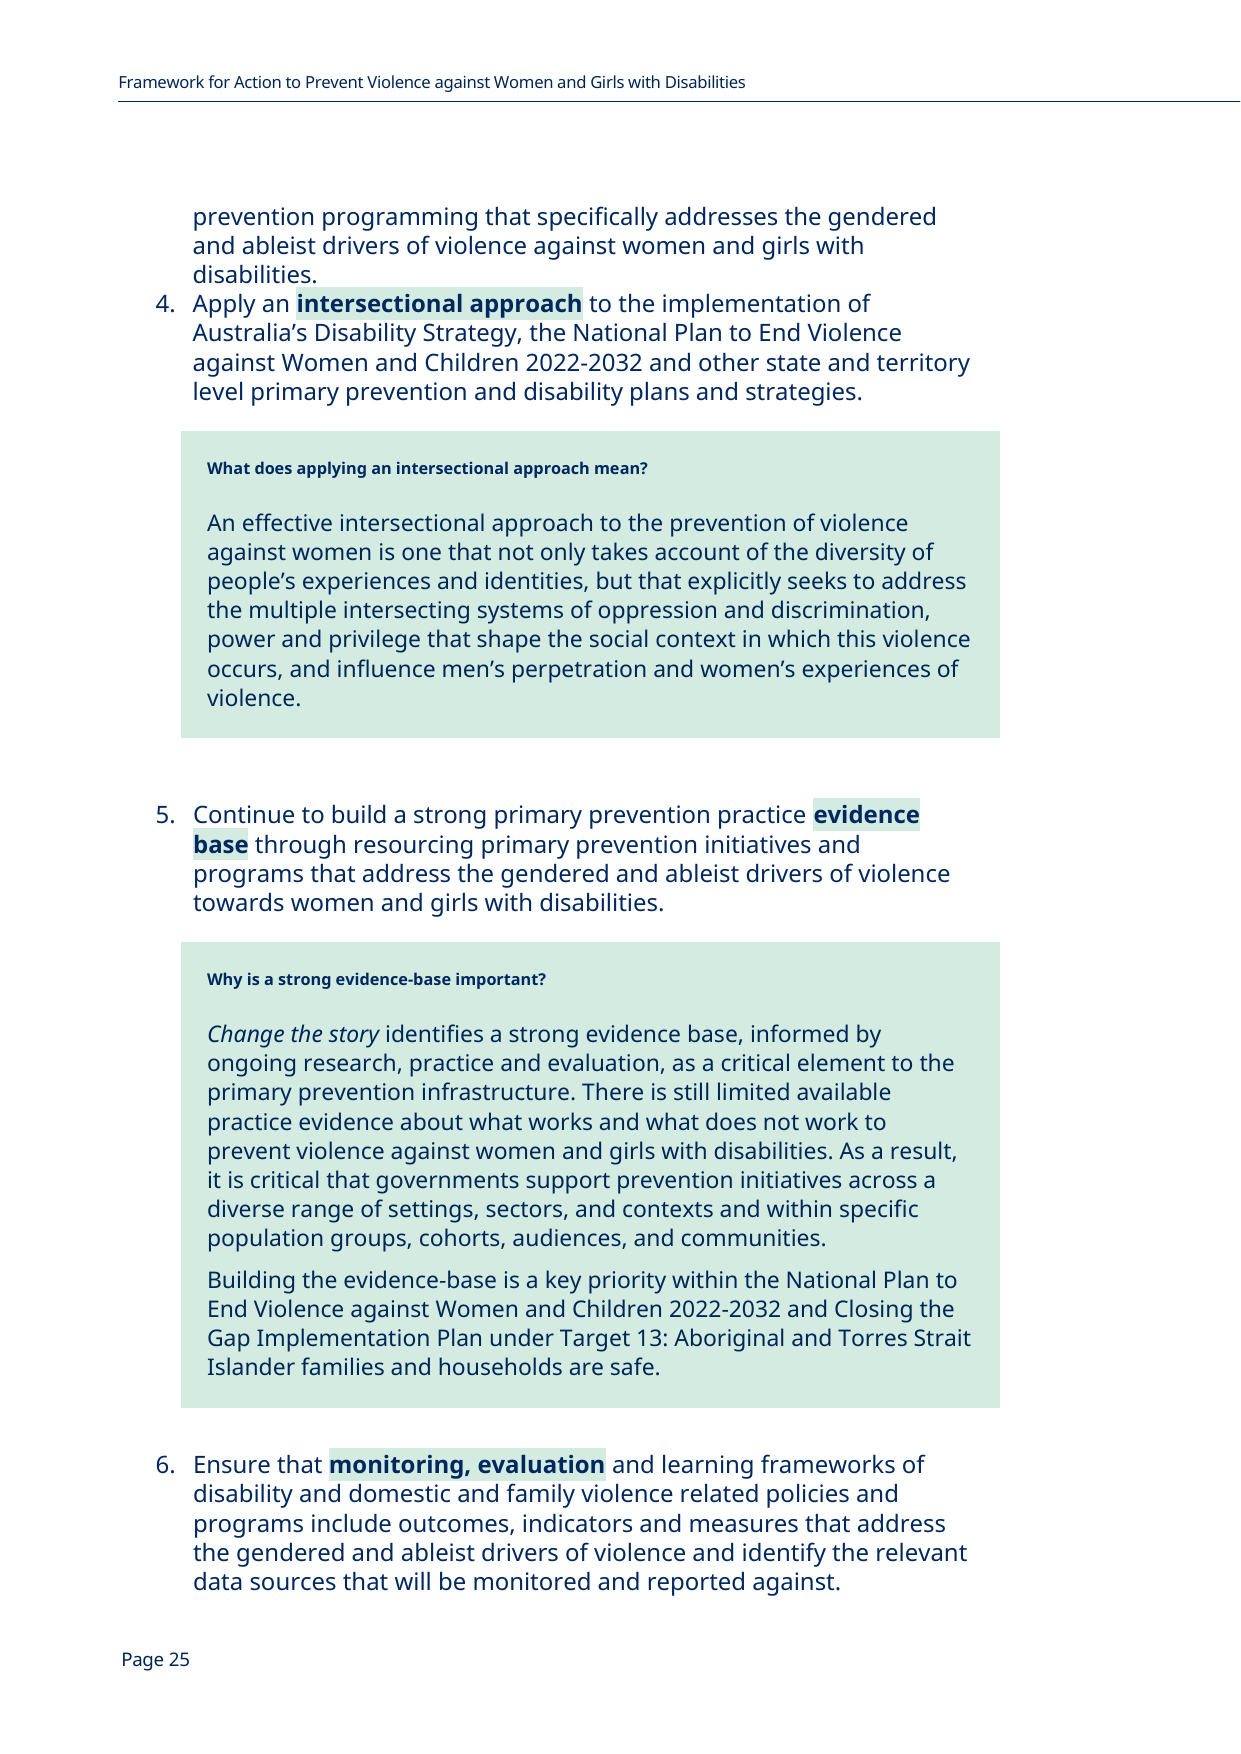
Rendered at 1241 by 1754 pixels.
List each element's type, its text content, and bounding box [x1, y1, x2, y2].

text An effective intersectional approach to the prevention of violence against women is one that not only takes account of the diversity of people’s experiences and identities, but that explicitly seeks to address the multiple intersecting systems of oppression and discrimination, power and privilege that shape the social context in which this violence occurs, and influence men’s perpetration and women’s experiences of violence. [182, 482, 999, 737]
list Continue to build a strong primary prevention practice evidence base through resourcing primary prevention initiatives and programs that address the gendered and ableist drivers of violence towards women and girls with disabilities. [155, 801, 974, 917]
list Apply an intersectional approach to the implementation of Australia’s Disability Strategy, the National Plan to End Violence against Women and Children 2022-2032 and other state and territory level primary prevention and disability plans and strategies. [155, 289, 974, 406]
list Ensure that monitoring, evaluation and learning frameworks of disability and domestic and family violence related policies and programs include outcomes, indicators and measures that address the gendered and ableist drivers of violence and identify the relevant data sources that will be monitored and reported against. [155, 1450, 974, 1596]
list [155, 202, 974, 289]
text Building the evidence-base is a key priority within the National Plan to End Violence against Women and Children 2022-2032 and Closing the Gap Implementation Plan under Target 13: Aboriginal and Torres Strait Islander families and households are safe. [182, 1239, 999, 1407]
text Change the story identifies a strong evidence base, informed by ongoing research, practice and evaluation, as a critical element to the primary prevention infrastructure. There is still limited available practice evidence about what works and what does not work to prevent violence against women and girls with disabilities. As a result, it is critical that governments support prevention initiatives across a diverse range of settings, sectors, and contexts and within specific population groups, cohorts, audiences, and communities. [182, 993, 999, 1239]
subtitle Why is a strong evidence-base important? [182, 943, 999, 993]
subtitle What does applying an intersectional approach mean? [182, 432, 999, 482]
